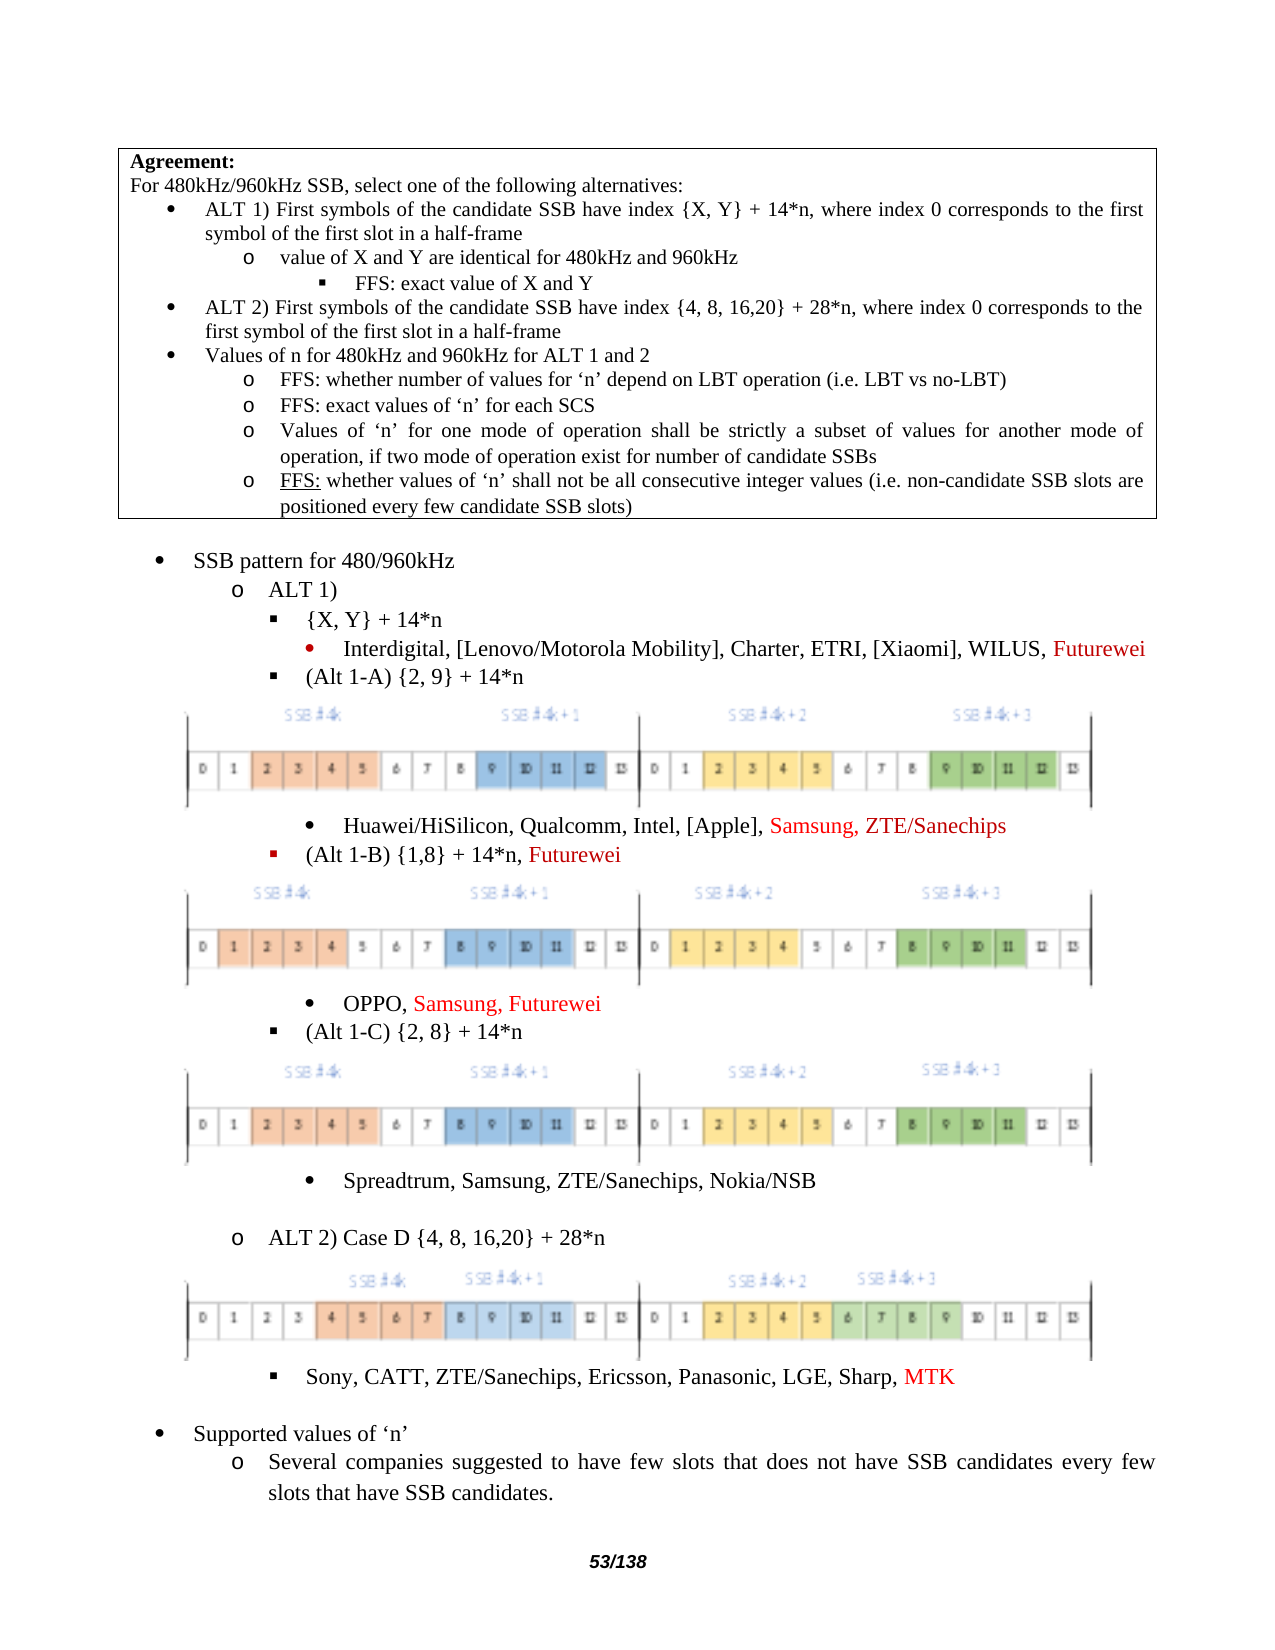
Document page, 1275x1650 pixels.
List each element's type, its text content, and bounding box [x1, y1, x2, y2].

list ALT 1) [231, 576, 1157, 604]
list Interdigital, [Lenovo/Motorola Mobility], Charter, ETRI, [Xiaomi], WILUS, Futurewei [306, 635, 1157, 661]
list (Alt 1-C) {2, 8} + 14*n [268, 1018, 1157, 1045]
list OPPO, Samsung, Futurewei [306, 990, 1157, 1016]
list Spreadtrum, Samsung, ZTE/Sanechips, Nokia/NSB [306, 1168, 1157, 1194]
list (Alt 1-B) {1,8} + 14*n, Futurewei [268, 841, 1157, 867]
list SSB pattern for 480/960kHz [156, 547, 1157, 574]
list Sony, CATT, ZTE/Sanechips, Ericsson, Panasonic, LGE, Sharp, MTK [268, 1363, 1157, 1389]
list {X, Y} + 14*n [268, 606, 1157, 633]
list Huawei/HiSilicon, Qualcomm, Intel, [Apple], Samsung, ZTE/Sanechips [306, 812, 1157, 839]
list Several companies suggested to have few slots that does not have SSB candidates every few slots that have SSB candidates. [231, 1448, 1157, 1505]
table_header Agreement: For 480kHz/960kHz SSB, select one of the following alternatives: ALT 1) First symbols of the candidate SSB have index {X, Y} + 14*n, where index 0 corresponds to the first symbol of the first slot in a half-frame value of X and Y are identical for 480kHz and 960kHz FFS: exact value of X and Y ALT 2) First symbols of the candidate SSB have index {4, 8, 16,20} + 28*n, where index 0 corresponds to the first symbol of the first slot in a half-frame Values of n for 480kHz and 960kHz for ALT 1 and 2 FFS: whether number of values for ‘n’ depend on LBT operation (i.e. LBT vs no-LBT) FFS: exact values of ‘n’ for each SCS Values of ‘n’ for one mode of operation shall be strictly a subset of values for another mode of operation, if two mode of operation exist for number of candidate SSBs FFS: whether values of ‘n’ shall not be all consecutive integer values (i.e. non-candidate SSB slots are positioned every few candidate SSB slots) [119, 149, 1156, 518]
list Supported values of ‘n’ [156, 1420, 1157, 1446]
list (Alt 1-A) {2, 9} + 14*n [268, 663, 1157, 689]
list ALT 2) Case D {4, 8, 16,20} + 28*n [231, 1224, 1157, 1253]
